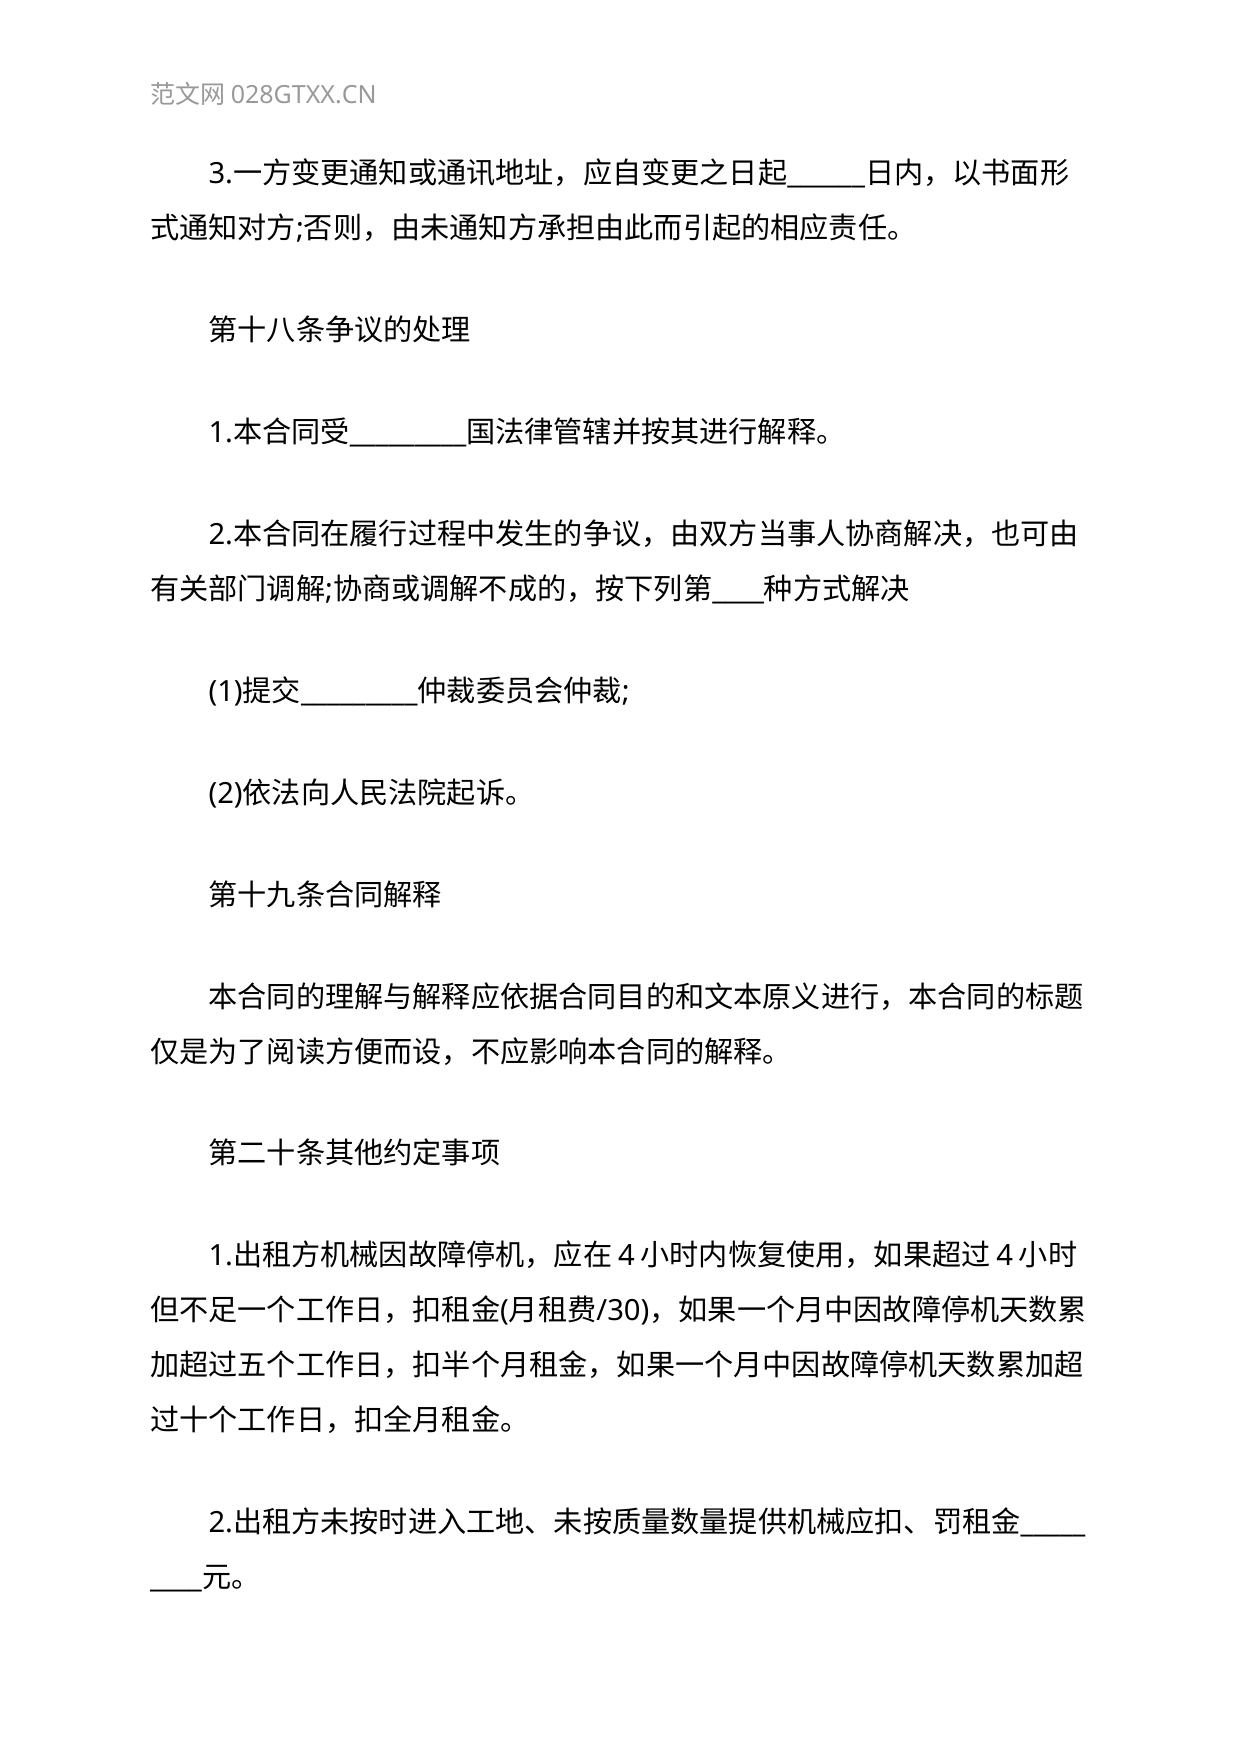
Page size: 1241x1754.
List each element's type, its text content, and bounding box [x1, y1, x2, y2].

text 3.一方变更通知或通讯地址，应自变更之日起______日内，以书面形式通知对方;否则，由未通知方承担由此而引起的相应责任。 [150, 150, 1090, 247]
text (2)依法向人民法院起诉。 [150, 770, 1090, 812]
text 2.出租方未按时进入工地、未按质量数量提供机械应扣、罚租金_________元。 [150, 1498, 1090, 1596]
text 第二十条其他约定事项 [150, 1130, 1090, 1172]
text 1.出租方机械因故障停机，应在4小时内恢复使用，如果超过4小时但不足一个工作日，扣租金(月租费/30)，如果一个月中因故障停机天数累加超过五个工作日，扣半个月租金，如果一个月中因故障停机天数累加超过十个工作日，扣全月租金。 [150, 1232, 1090, 1439]
text 本合同的理解与解释应依据合同目的和文本原义进行，本合同的标题仅是为了阅读方便而设，不应影响本合同的解释。 [150, 973, 1090, 1071]
text 第十八条争议的处理 [150, 307, 1090, 349]
text 1.本合同受_________国法律管辖并按其进行解释。 [150, 409, 1090, 451]
text 2.本合同在履行过程中发生的争议，由双方当事人协商解决，也可由有关部门调解;协商或调解不成的，按下列第____种方式解决 [150, 511, 1090, 608]
text (1)提交_________仲裁委员会仲裁; [150, 668, 1090, 710]
text 第十九条合同解释 [150, 872, 1090, 914]
